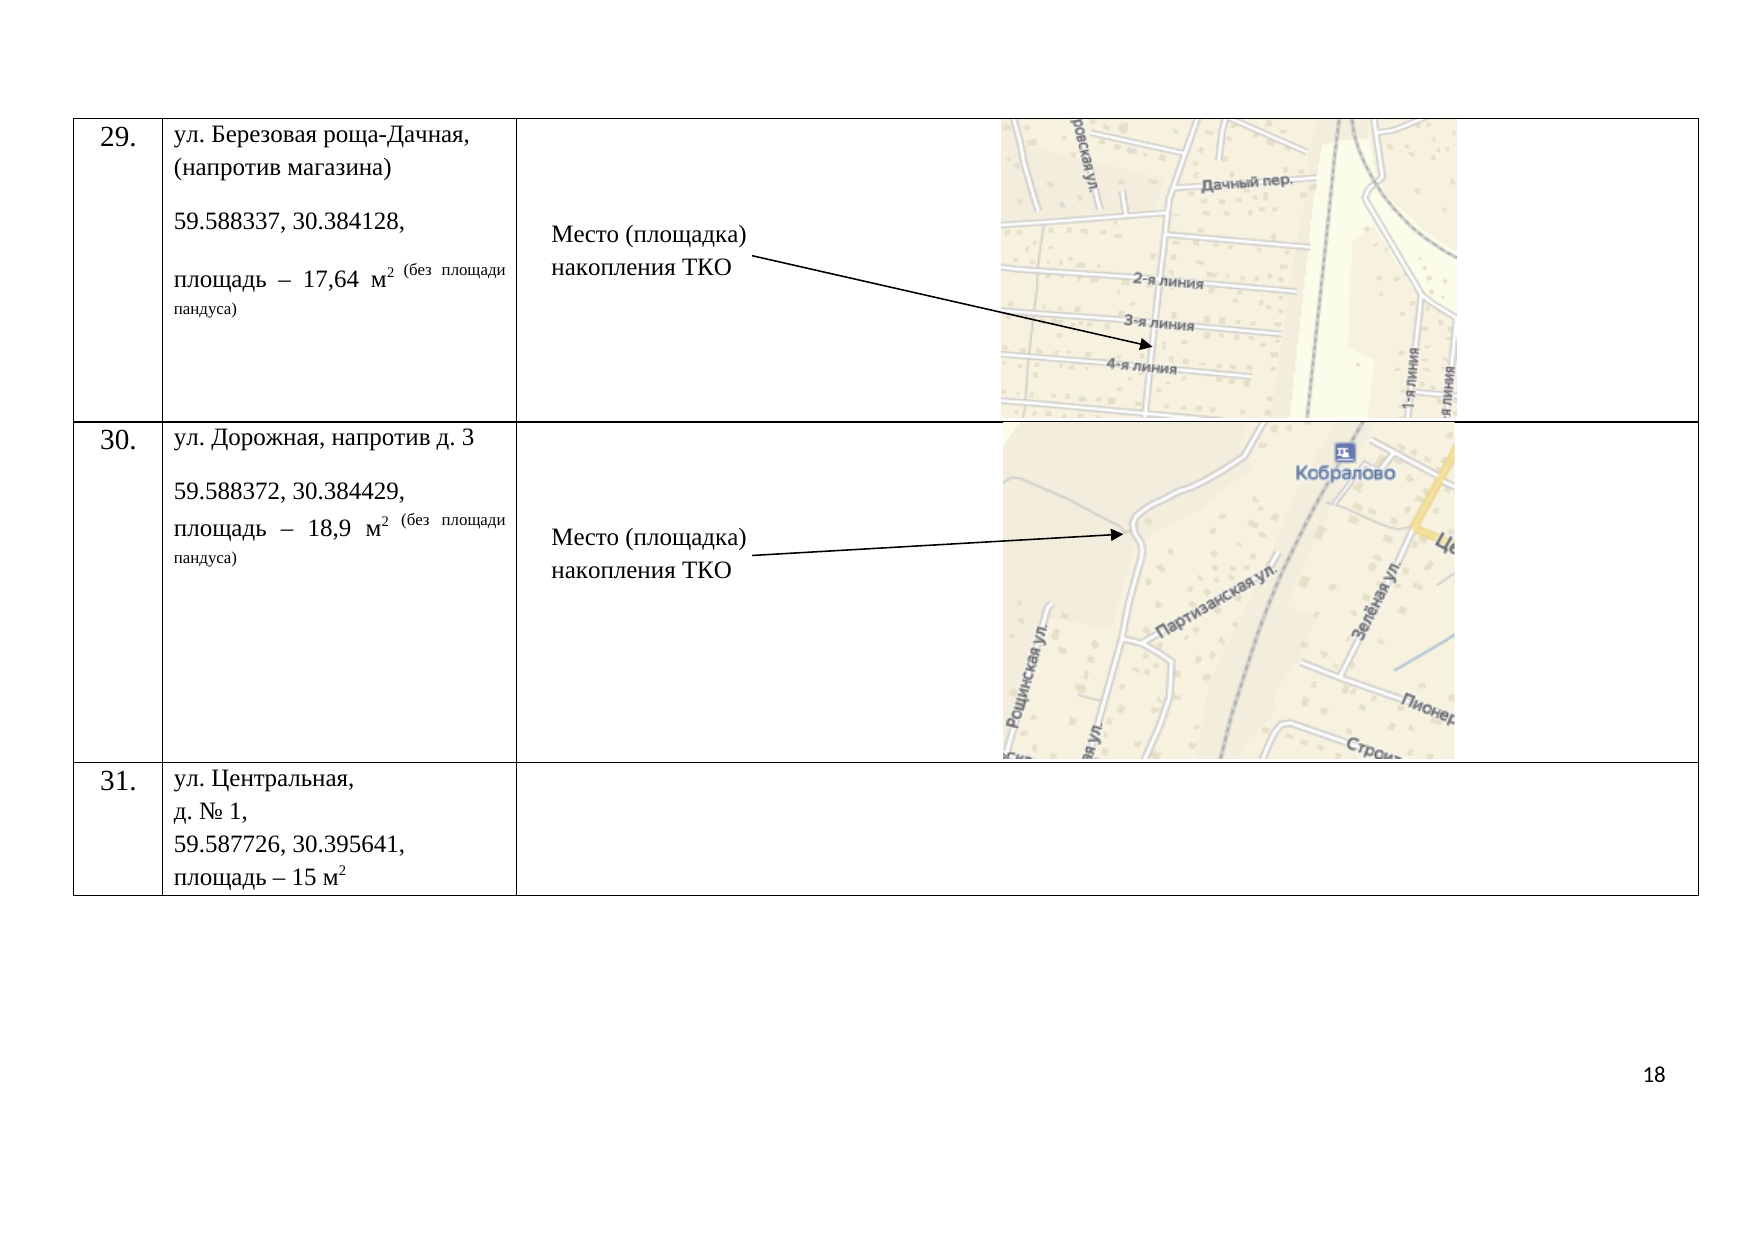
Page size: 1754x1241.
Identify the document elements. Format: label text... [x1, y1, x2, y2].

picture [1000, 119, 1457, 418]
table_cell 29. [74, 119, 162, 421]
table_cell [517, 423, 1698, 762]
table_cell 31. [74, 763, 162, 895]
table_cell 30. [74, 423, 162, 762]
picture [1003, 422, 1455, 759]
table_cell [163, 763, 516, 895]
table_cell [517, 763, 1698, 895]
table_cell ул. Березовая роща-Дачная, (напротив магазина) 59.588337, 30.384128, площадь – 17,64 м2 (без площади пандуса) [163, 119, 516, 421]
table_cell ул. Дорожная, напротив д. 3 59.588372, 30.384429, площадь – 18,9 м2 (без площади пандуса) [163, 423, 516, 762]
table_cell [517, 119, 1698, 421]
